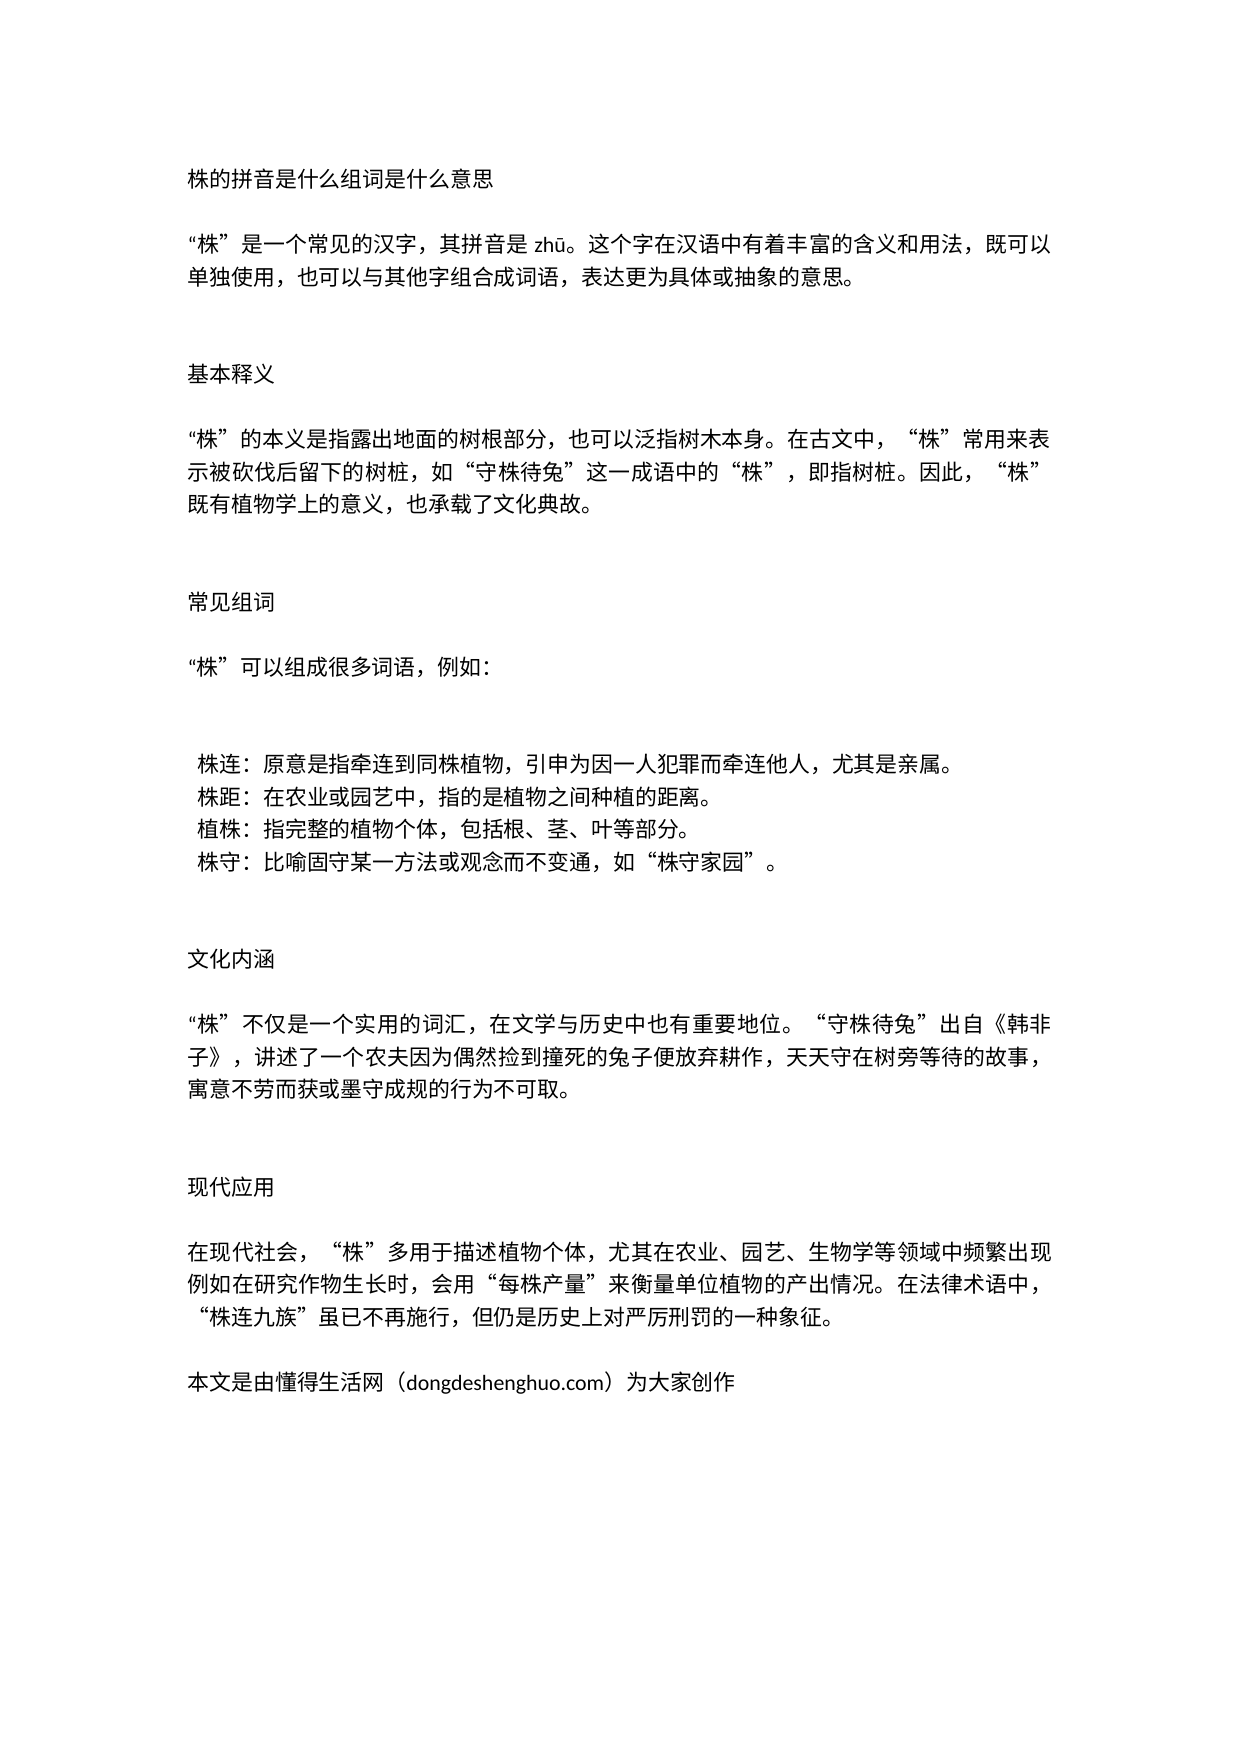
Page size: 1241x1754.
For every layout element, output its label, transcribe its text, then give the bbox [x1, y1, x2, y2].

text 株连：原意是指牵连到同株植物，引申为因一人犯罪而牵连他人，尤其是亲属。 [187, 747, 1053, 779]
text 株守：比喻固守某一方法或观念而不变通，如“株守家园”。 [187, 844, 1053, 877]
text “株”可以组成很多词语，例如： [187, 649, 1053, 682]
text 基本释义 [187, 357, 1053, 389]
text 株的拼音是什么组词是什么意思 [187, 162, 1053, 194]
text 本文是由懂得生活网（dongdeshenghuo.com）为大家创作 [187, 1364, 1053, 1397]
text 文化内涵 [187, 942, 1053, 974]
text “株”是一个常见的汉字，其拼音是 zhū。这个字在汉语中有着丰富的含义和用法，既可以单独使用，也可以与其他字组合成词语，表达更为具体或抽象的意思。 [187, 227, 1053, 292]
text 植株：指完整的植物个体，包括根、茎、叶等部分。 [187, 812, 1053, 844]
text “株”不仅是一个实用的词汇，在文学与历史中也有重要地位。“守株待兔”出自《韩非子》，讲述了一个农夫因为偶然捡到撞死的兔子便放弃耕作，天天守在树旁等待的故事，寓意不劳而获或墨守成规的行为不可取。 [187, 1007, 1053, 1104]
text 在现代社会，“株”多用于描述植物个体，尤其在农业、园艺、生物学等领域中频繁出现。例如在研究作物生长时，会用“每株产量”来衡量单位植物的产出情况。在法律术语中，“株连九族”虽已不再施行，但仍是历史上对严厉刑罚的一种象征。 [187, 1234, 1053, 1332]
text 株距：在农业或园艺中，指的是植物之间种植的距离。 [187, 779, 1053, 812]
text 现代应用 [187, 1169, 1053, 1202]
text “株”的本义是指露出地面的树根部分，也可以泛指树木本身。在古文中，“株”常用来表示被砍伐后留下的树桩，如“守株待兔”这一成语中的“株”，即指树桩。因此，“株”既有植物学上的意义，也承载了文化典故。 [187, 422, 1053, 519]
text 常见组词 [187, 584, 1053, 617]
